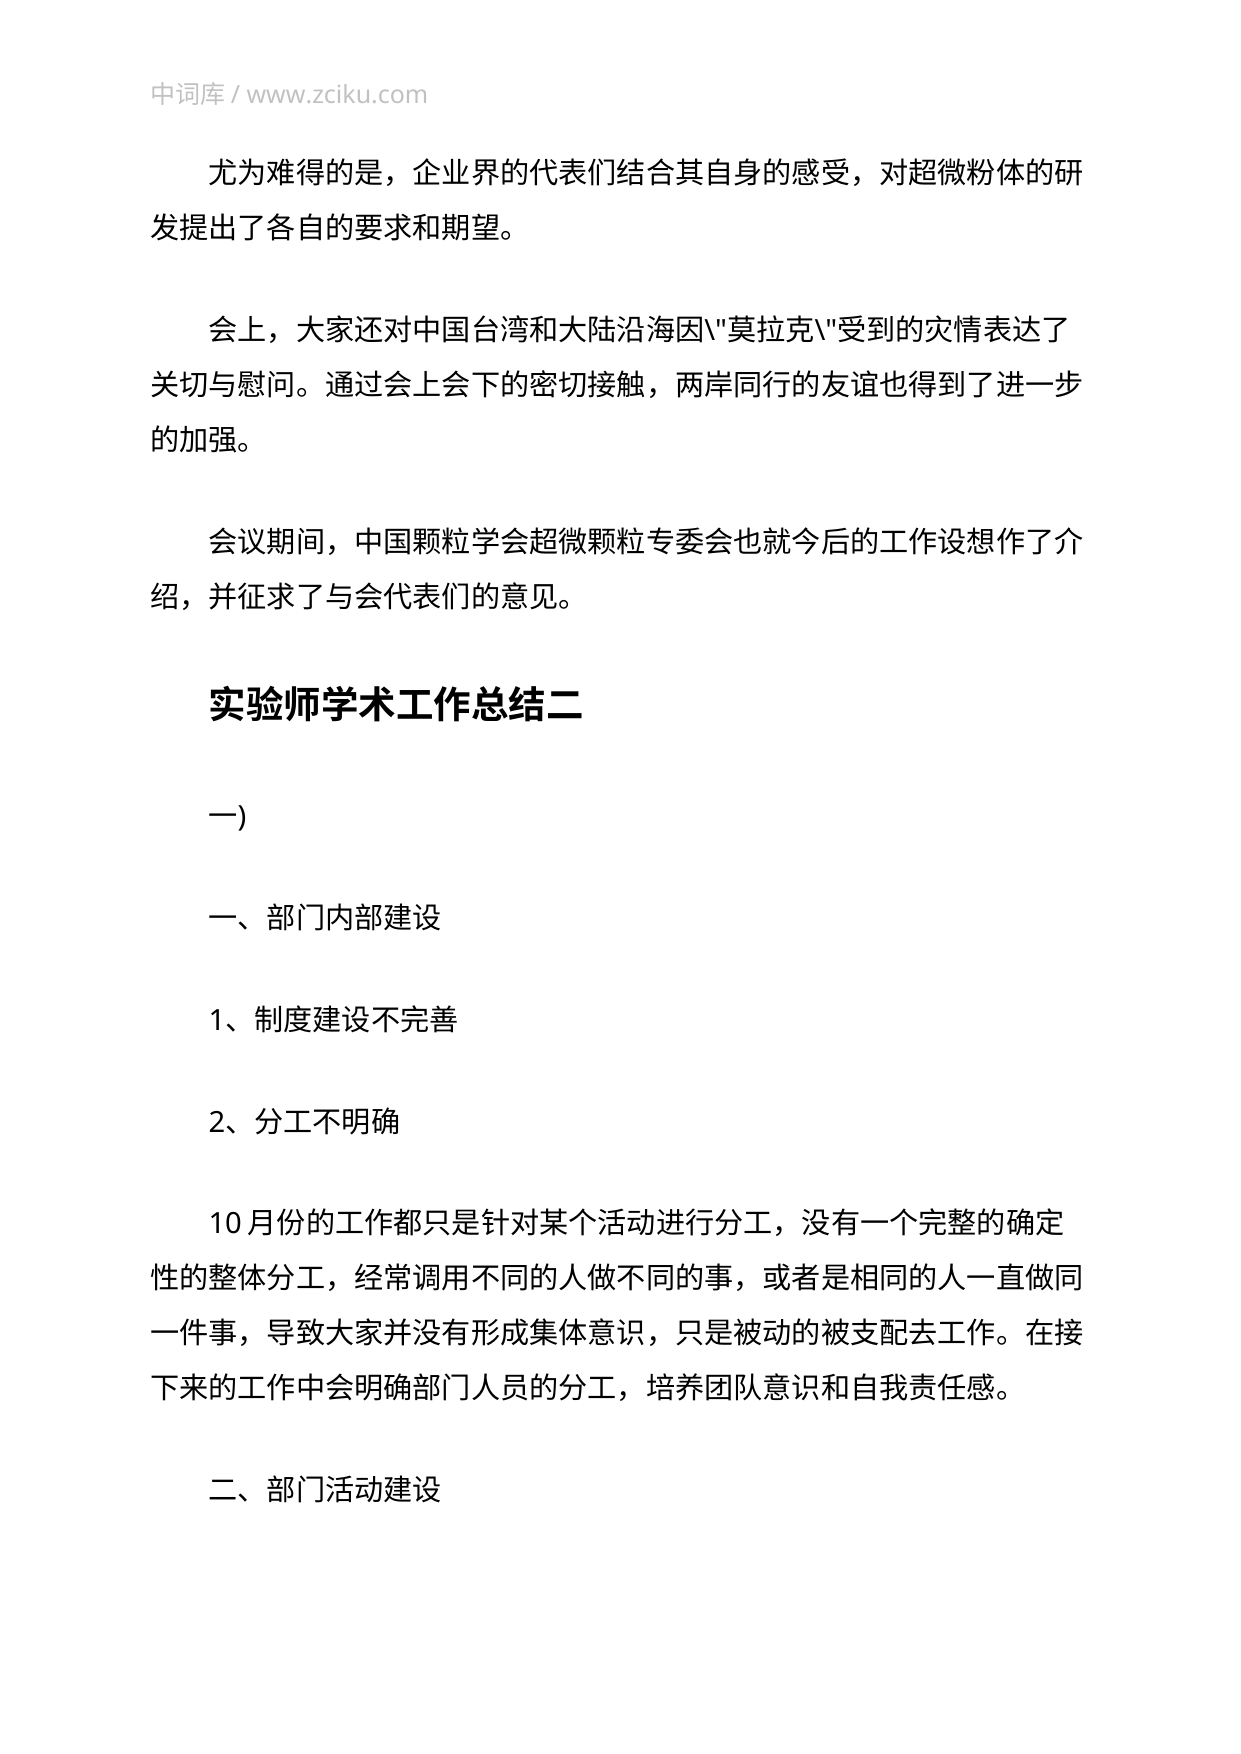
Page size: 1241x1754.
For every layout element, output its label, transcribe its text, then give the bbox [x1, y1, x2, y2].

text 2、分工不明确 [150, 1098, 1090, 1141]
text 1、制度建设不完善 [150, 996, 1090, 1038]
text 10月份的工作都只是针对某个活动进行分工，没有一个完整的确定性的整体分工，经常调用不同的人做不同的事，或者是相同的人一直做同一件事，导致大家并没有形成集体意识，只是被动的被支配去工作。在接下来的工作中会明确部门人员的分工，培养团队意识和自我责任感。 [150, 1200, 1090, 1407]
text 一、部门内部建设 [150, 894, 1090, 937]
text 尤为难得的是，企业界的代表们结合其自身的感受，对超微粉体的研发提出了各自的要求和期望。 [150, 150, 1090, 247]
text 会上，大家还对中国台湾和大陆沿海因\"莫拉克\"受到的灾情表达了关切与慰问。通过会上会下的密切接触，两岸同行的友谊也得到了进一步的加强。 [150, 307, 1090, 459]
text 会议期间，中国颗粒学会超微颗粒专委会也就今后的工作设想作了介绍，并征求了与会代表们的意见。 [150, 518, 1090, 616]
text 一) [150, 792, 1090, 835]
text 二、部门活动建设 [150, 1467, 1090, 1509]
text 实验师学术工作总结二 [150, 675, 1090, 729]
